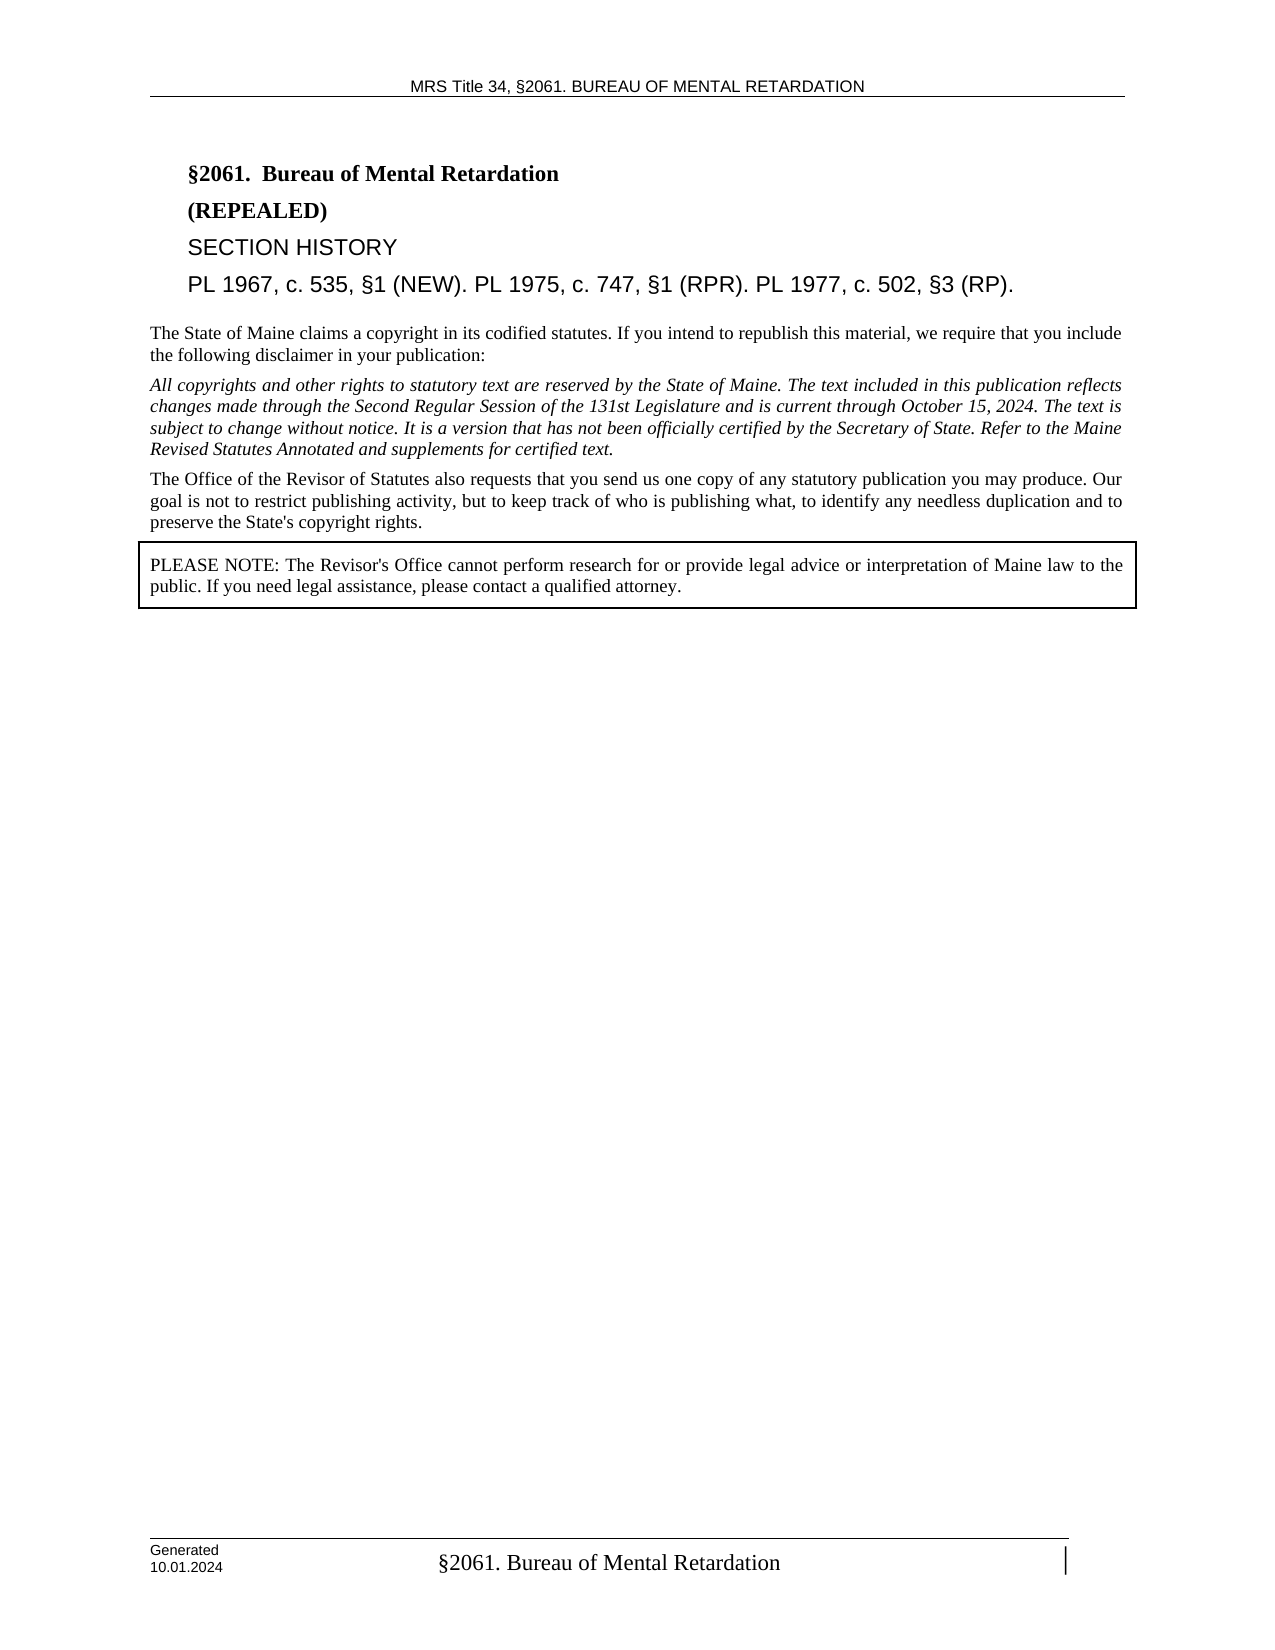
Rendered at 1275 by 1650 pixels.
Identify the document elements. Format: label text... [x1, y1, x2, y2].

text §2061. Bureau of Mental Retardation [187, 160, 1125, 187]
text All copyrights and other rights to statutory text are reserved by the State of Maine. The text included in this publication reflects changes made through the Second Regular Session of the 131st Legislature and is current through October 15, 2024 . The text is subject to change without notice. It is a version that has not been officially certified by the Secretary of State. Refer to the Maine Revised Statutes Annotated and supplements for certified text. [150, 373, 1125, 460]
text The Office of the Revisor of Statutes also requests that you send us one copy of any statutory publication you may produce. Our goal is not to restrict publishing activity, but to keep track of who is publishing what, to identify any needless duplication and to preserve the State's copyright rights. [150, 468, 1125, 533]
text The State of Maine claims a copyright in its codified statutes. If you intend to republish this material, we require that you include the following disclaimer in your publication: [150, 322, 1125, 365]
text SECTION HISTORY [187, 234, 1125, 260]
text PL 1967, c. 535, §1 (NEW). PL 1975, c. 747, §1 (RPR). PL 1977, c. 502, §3 (RP). [187, 271, 1125, 297]
text PLEASE NOTE: The Revisor's Office cannot perform research for or provide legal advice or interpretation of Maine law to the public. If you need legal assistance, please contact a qualified attorney. [140, 543, 1135, 607]
text (REPEALED) [187, 197, 1125, 223]
